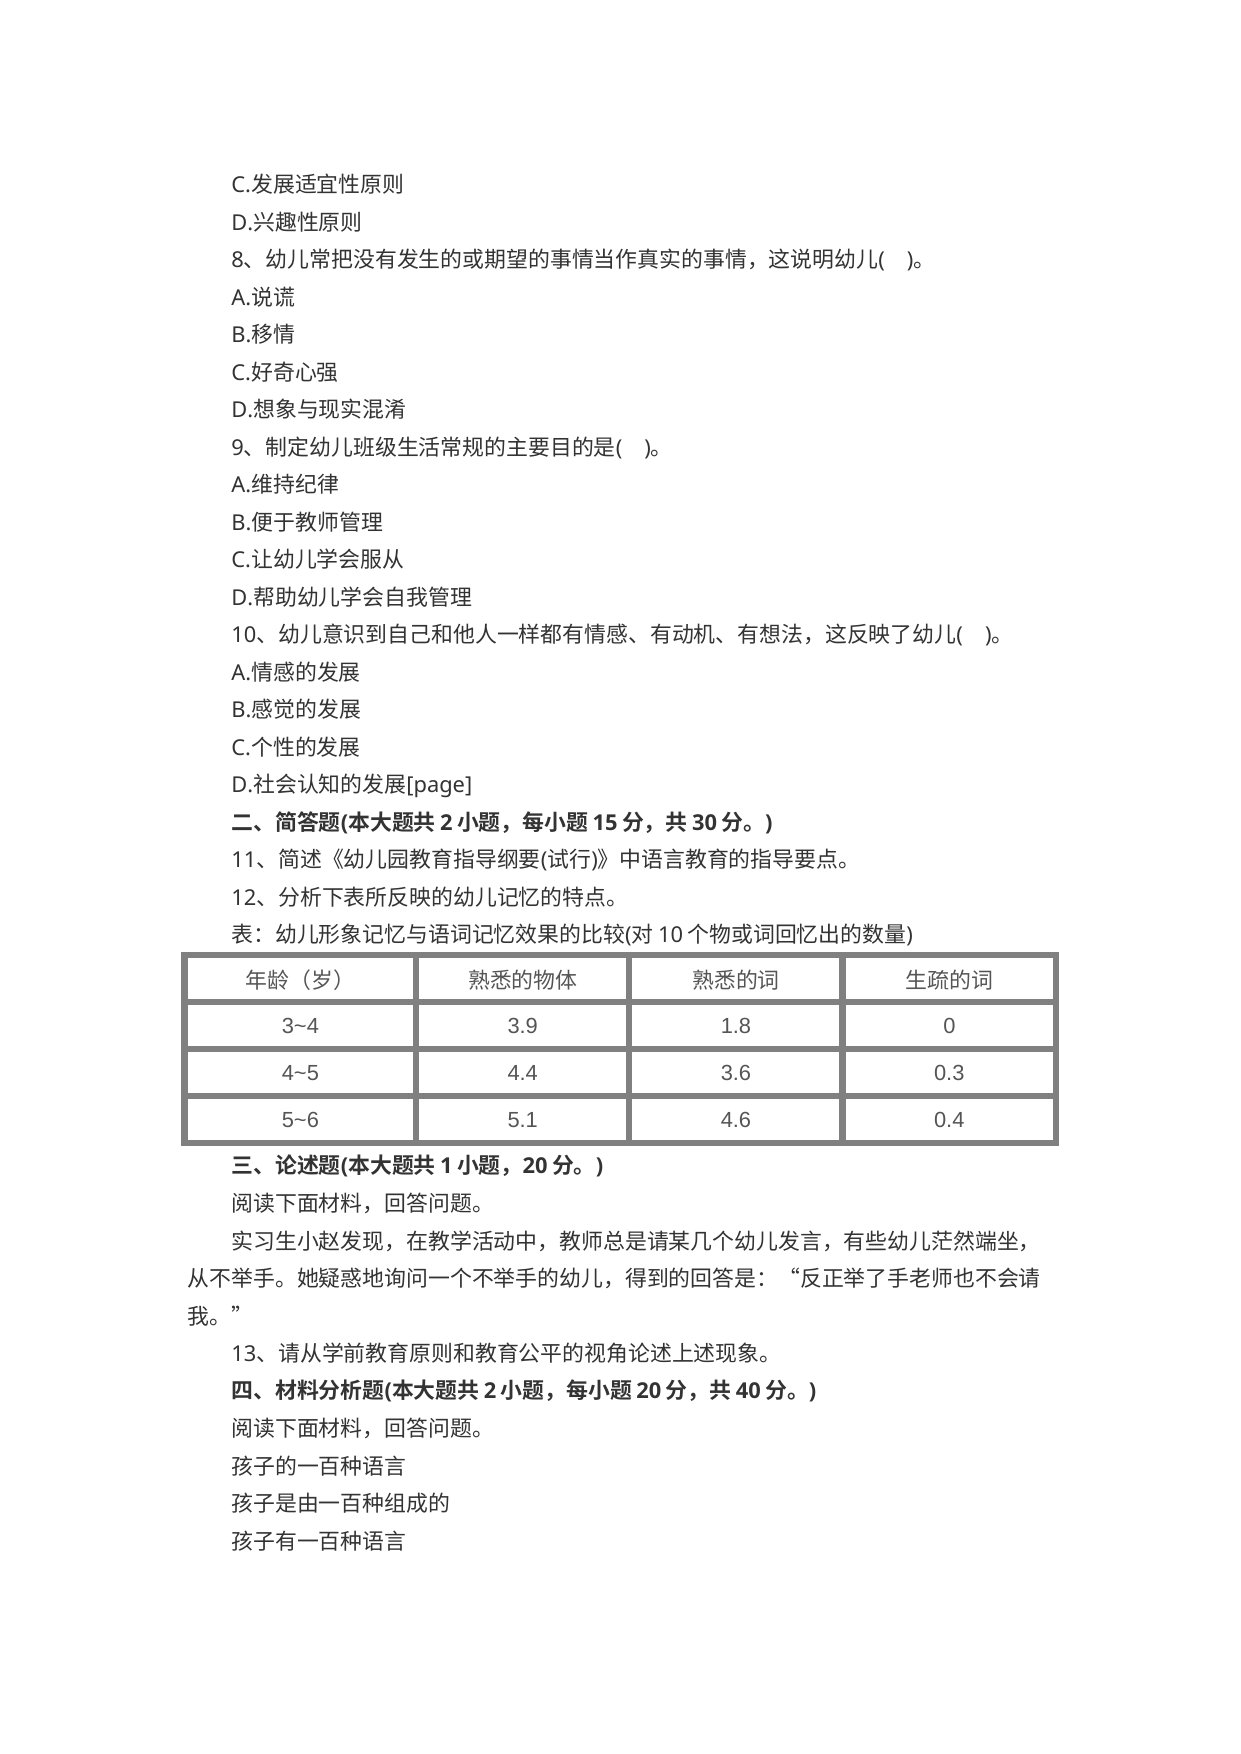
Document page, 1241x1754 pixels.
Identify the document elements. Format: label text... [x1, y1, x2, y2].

table_cell 0 [846, 1005, 1053, 1046]
text 9、制定幼儿班级生活常规的主要目的是( )。 [187, 427, 1053, 464]
text D.想象与现实混淆 [187, 389, 1053, 427]
table_cell 5~6 [188, 1099, 413, 1139]
table_header 生疏的词 [846, 958, 1053, 999]
text 11、简述《幼儿园教育指导纲要(试行)》中语言教育的指导要点。 [187, 839, 1053, 877]
table_header 熟悉的词 [632, 958, 839, 999]
text 孩子的一百种语言 [187, 1446, 1053, 1483]
table_header 年龄（岁） [188, 958, 413, 999]
table_cell 5.1 [419, 1099, 626, 1139]
text 8、幼儿常把没有发生的或期望的事情当作真实的事情，这说明幼儿( )。 [187, 239, 1053, 277]
text 实习生小赵发现，在教学活动中，教师总是请某几个幼儿发言，有些幼儿茫然端坐，从不举手。她疑惑地询问一个不举手的幼儿，得到的回答是：“反正举了手老师也不会请我。” [187, 1221, 1053, 1333]
table_cell 4~5 [188, 1052, 413, 1093]
text B.便于教师管理 [187, 502, 1053, 539]
text B.移情 [187, 314, 1053, 352]
text 四、材料分析题(本大题共2小题，每小题20分，共40分。) [187, 1371, 1053, 1408]
table_cell 0.3 [846, 1052, 1053, 1093]
table_cell 3.6 [632, 1052, 839, 1093]
table_cell 0.4 [846, 1099, 1053, 1139]
table_cell 1.8 [632, 1005, 839, 1046]
text A.说谎 [187, 277, 1053, 314]
text 13、请从学前教育原则和教育公平的视角论述上述现象。 [187, 1333, 1053, 1371]
text 表：幼儿形象记忆与语词记忆效果的比较(对10个物或词回忆出的数量) [187, 914, 1053, 952]
table_cell 4.4 [419, 1052, 626, 1093]
text 12、分析下表所反映的幼儿记忆的特点。 [187, 877, 1053, 914]
text C.个性的发展 [187, 727, 1053, 764]
text D.帮助幼儿学会自我管理 [187, 577, 1053, 614]
text B.感觉的发展 [187, 689, 1053, 727]
text 阅读下面材料，回答问题。 [187, 1408, 1053, 1446]
text 二、简答题(本大题共2小题，每小题15分，共30分。) [187, 802, 1053, 839]
table_cell 3~4 [188, 1005, 413, 1046]
table_header 熟悉的物体 [419, 958, 626, 999]
text 三、论述题(本大题共1小题，20分。) [187, 1146, 1053, 1183]
text C.发展适宜性原则 [187, 164, 1053, 202]
text 阅读下面材料，回答问题。 [187, 1183, 1053, 1221]
text C.好奇心强 [187, 352, 1053, 389]
table_cell 4.6 [632, 1099, 839, 1139]
text C.让幼儿学会服从 [187, 539, 1053, 577]
table_cell 3.9 [419, 1005, 626, 1046]
text A.情感的发展 [187, 652, 1053, 689]
text A.维持纪律 [187, 464, 1053, 502]
text 10、幼儿意识到自己和他人一样都有情感、有动机、有想法，这反映了幼儿( )。 [187, 614, 1053, 652]
text D.社会认知的发展[page] [187, 764, 1053, 802]
text D.兴趣性原则 [187, 202, 1053, 239]
text 孩子是由一百种组成的 [187, 1483, 1053, 1521]
text 孩子有一百种语言 [187, 1521, 1053, 1558]
